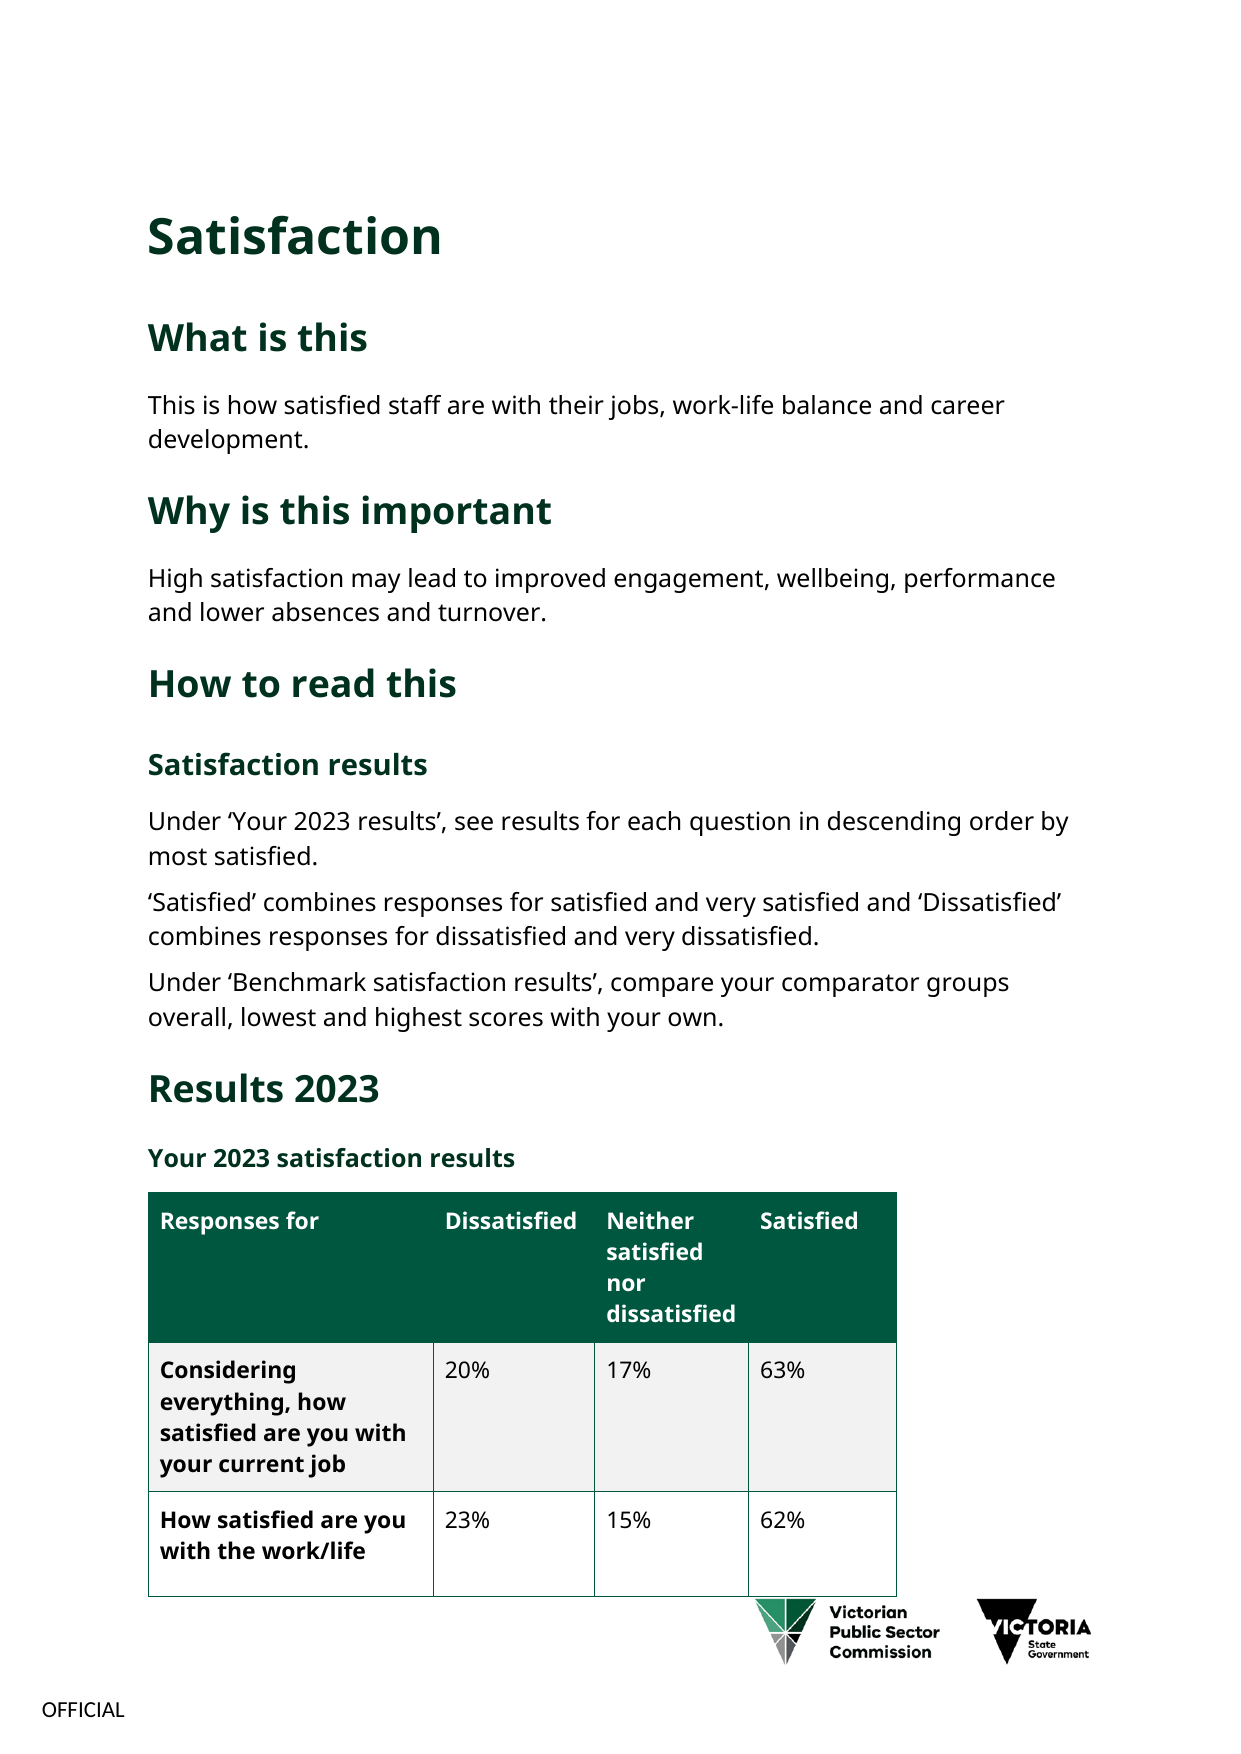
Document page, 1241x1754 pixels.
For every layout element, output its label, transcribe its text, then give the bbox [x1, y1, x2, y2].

subtitle Results 2023 [148, 1062, 1092, 1113]
text This is how satisfied staff are with their jobs, work-life balance and career development. [148, 387, 1092, 455]
table_cell 20% [434, 1343, 594, 1491]
subtitle Satisfaction results [148, 744, 1092, 784]
subtitle What is this [148, 311, 1092, 362]
table_cell 17% [595, 1343, 748, 1491]
table_cell 15% [595, 1492, 748, 1596]
table_header Satisfied [749, 1193, 896, 1341]
table_cell 62% [749, 1492, 896, 1596]
table_header Dissatisfied [434, 1193, 594, 1341]
table_header Neither satisfied nor dissatisfied [595, 1193, 748, 1341]
table_cell Considering everything, how satisfied are you with your current job [149, 1343, 433, 1491]
table_cell How satisfied are you with the work/life balance in your current job [149, 1492, 433, 1596]
table_cell 23% [434, 1492, 594, 1596]
text ‘Satisfied’ combines responses for satisfied and very satisfied and ‘Dissatisfied’ combines responses for dissatisfied and very dissatisfied. [148, 884, 1092, 953]
text High satisfaction may lead to improved engagement, wellbeing, performance and lower absences and turnover. [148, 560, 1092, 628]
text Under ‘Benchmark satisfaction results’, compare your comparator groups overall, lowest and highest scores with your own. [148, 965, 1092, 1033]
subtitle Satisfaction [148, 201, 1092, 269]
text Under ‘Your 2023 results’, see results for each question in descending order by most satisfied. [148, 804, 1092, 872]
table_cell 63% [749, 1343, 896, 1491]
subtitle Your 2023 satisfaction results [148, 1140, 1092, 1174]
table_header Responses for [149, 1193, 433, 1341]
subtitle How to read this [148, 658, 1092, 709]
picture [754, 1598, 1093, 1666]
subtitle Why is this important [148, 484, 1092, 536]
